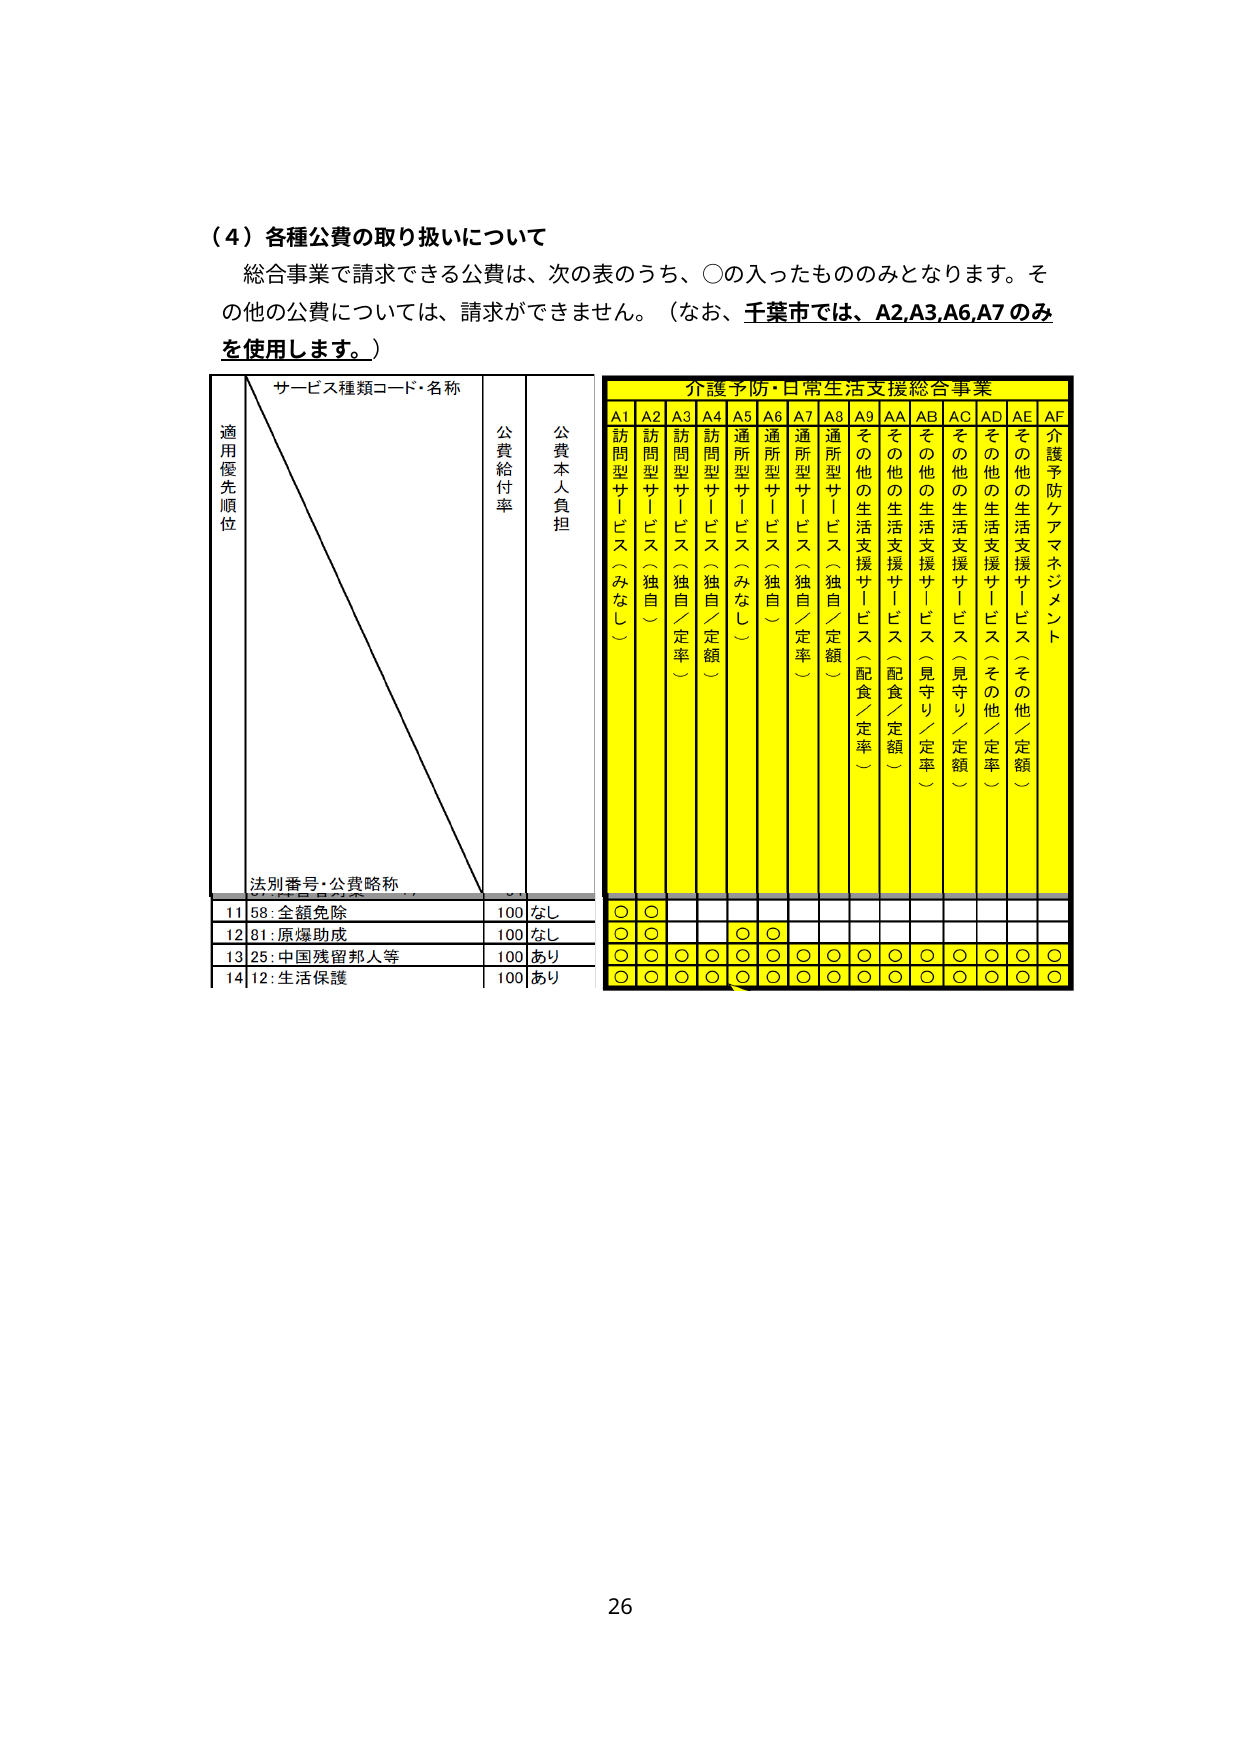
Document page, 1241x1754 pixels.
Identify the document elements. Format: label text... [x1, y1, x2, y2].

text （４）各種公費の取り扱いについて [177, 217, 1063, 254]
text 総合事業で請求できる公費は、次の表のうち、○の入ったもののみとなります。その他の公費については、請求ができません。（なお、千葉市では、A2,A3,A6,A7のみを使用します。） [177, 254, 1063, 367]
